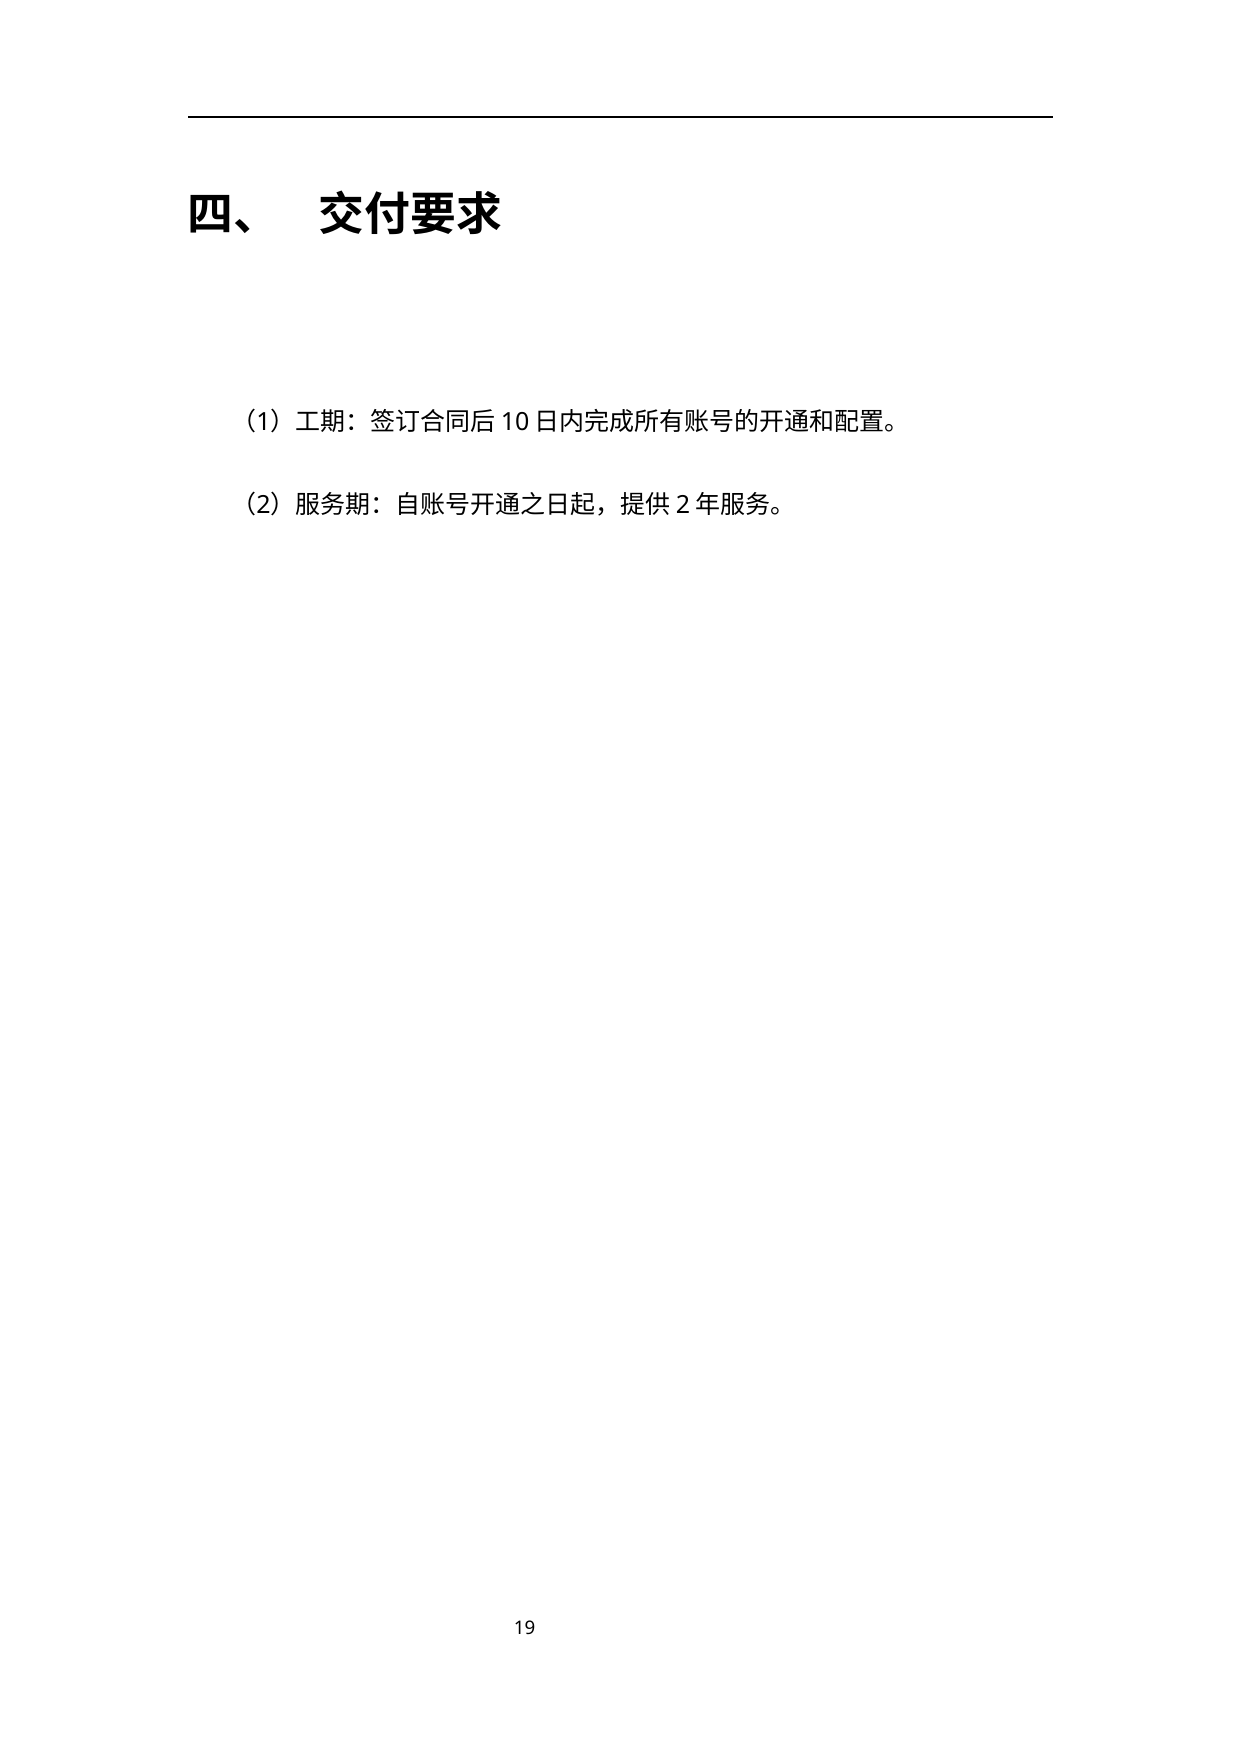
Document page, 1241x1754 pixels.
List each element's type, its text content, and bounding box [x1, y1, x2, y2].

subtitle 交付要求 [187, 162, 1053, 259]
text （1）工期：签订合同后10日内完成所有账号的开通和配置。 [187, 387, 1053, 452]
text （2）服务期：自账号开通之日起，提供2年服务。 [187, 471, 1053, 536]
